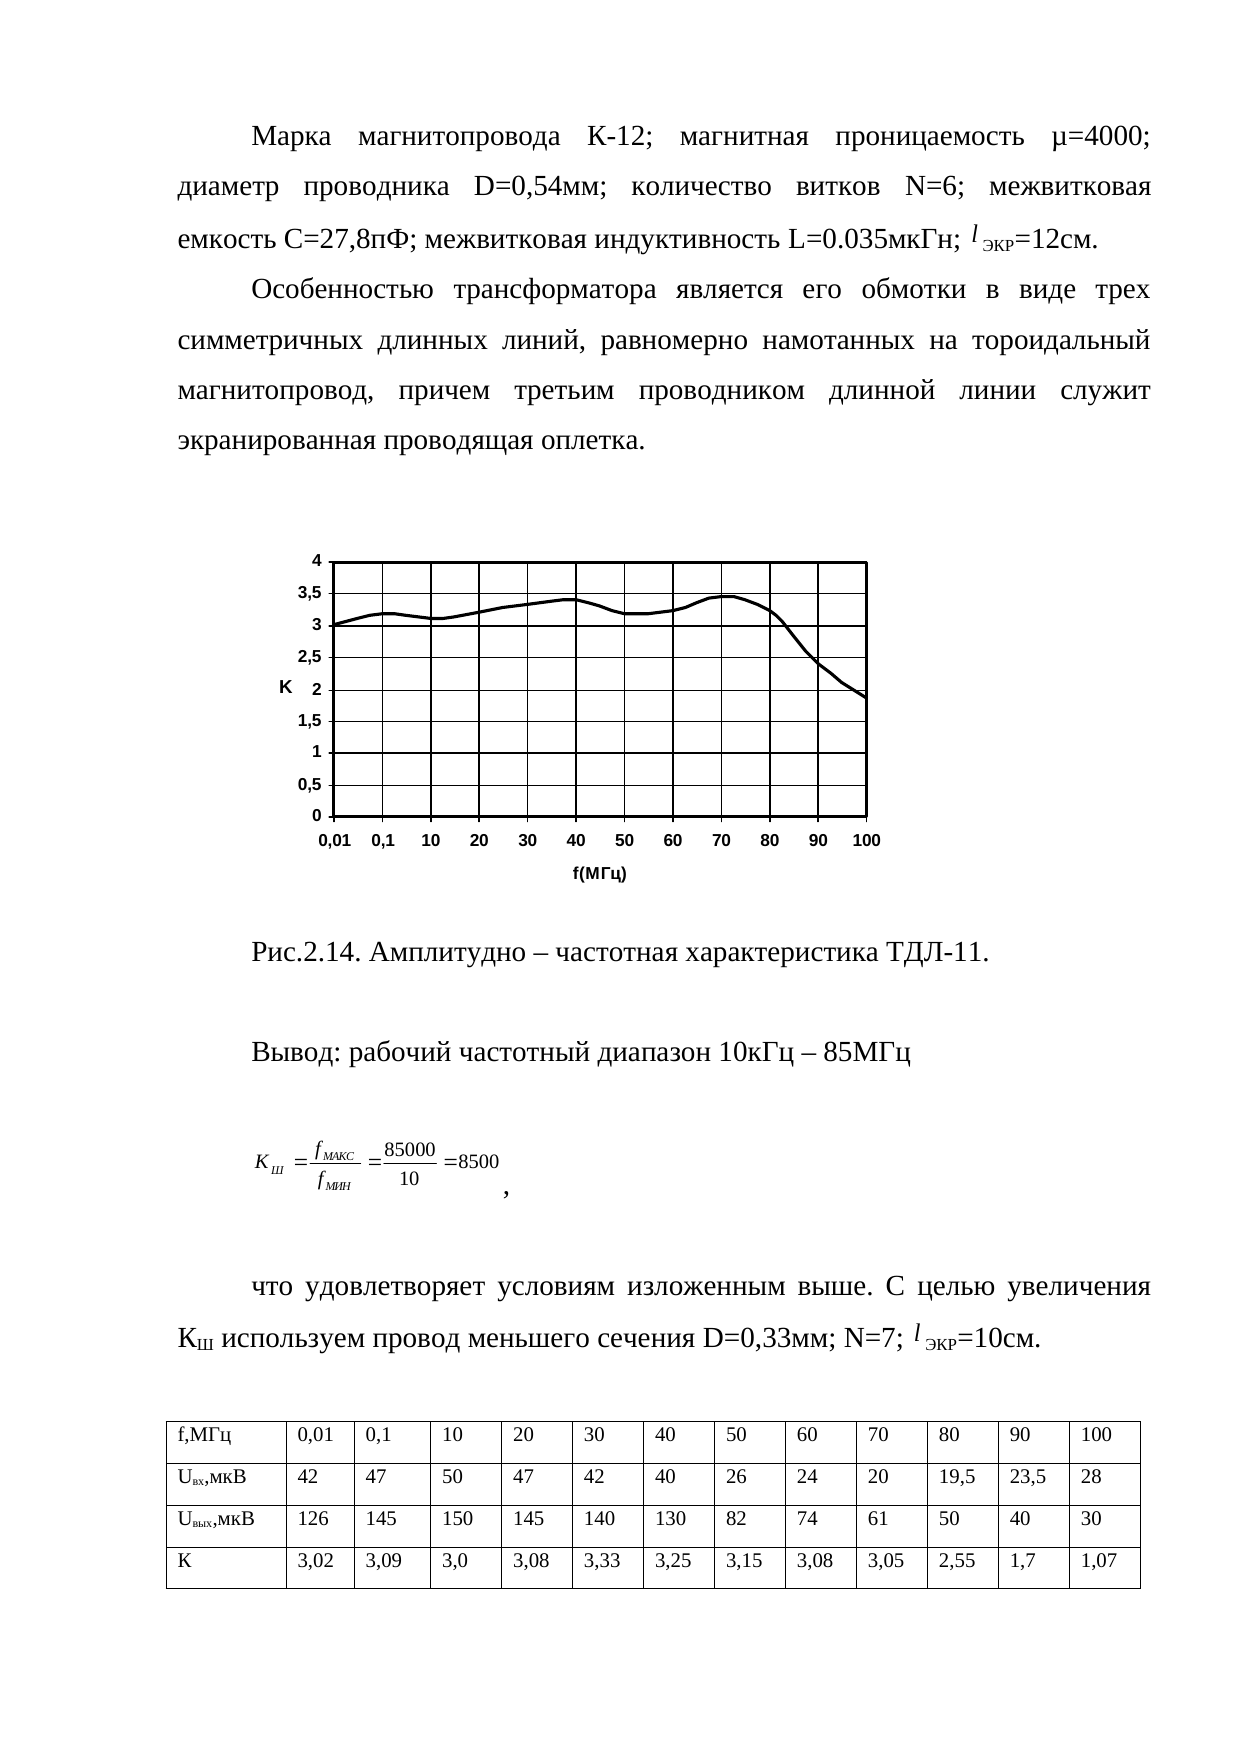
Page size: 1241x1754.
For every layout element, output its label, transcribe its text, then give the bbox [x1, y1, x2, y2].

table_header 100 [1070, 1422, 1140, 1463]
table_header 10 [431, 1422, 501, 1463]
table_cell 150 [431, 1506, 501, 1547]
table_cell 3,0 [431, 1548, 501, 1588]
table_cell 50 [431, 1464, 501, 1505]
table_cell К [167, 1548, 286, 1588]
table_header 40 [644, 1422, 714, 1463]
table_cell 74 [786, 1506, 856, 1547]
table_cell 126 [287, 1506, 354, 1547]
table_header 80 [928, 1422, 998, 1463]
table_cell 26 [715, 1464, 785, 1505]
text что удовлетворяет условиям изложенным выше. С целью увеличения КШ используем провод меньшего сечения D=0,33мм; N=7; ЭКР=10см. [177, 1268, 1152, 1354]
table_header 60 [786, 1422, 856, 1463]
table_cell 3,33 [573, 1548, 643, 1588]
table_cell 3,02 [287, 1548, 354, 1588]
table_cell 28 [1070, 1464, 1140, 1505]
table_cell 1,07 [1070, 1548, 1140, 1588]
table_cell 3,08 [786, 1548, 856, 1588]
table_header 70 [857, 1422, 927, 1463]
text Особенностью трансформатора является его обмотки в виде трех симметричных длинных линий, равномерно намотанных на тороидальный магнитопровод, причем третьим проводником длинной линии служит экранированная проводящая оплетка. [177, 272, 1152, 456]
text Вывод: рабочий частотный диапазон 10кГц – 85МГц [177, 1034, 1152, 1068]
table_cell 3,08 [502, 1548, 572, 1588]
table_cell 145 [355, 1506, 430, 1547]
table_cell 61 [857, 1506, 927, 1547]
text Марка магнитопровода К-12; магнитная проницаемость µ=4000; диаметр проводника D=0,54мм; количество витков N=6; межвитковая емкость С=27,8пФ; межвитковая индуктивность L=0.035мкГн; ЭКР=12см. [177, 118, 1152, 255]
table_header f,МГц [167, 1422, 286, 1463]
table_header 20 [502, 1422, 572, 1463]
table_cell 23,5 [999, 1464, 1069, 1505]
table_cell 3,09 [355, 1548, 430, 1588]
table_cell 24 [786, 1464, 856, 1505]
text , [177, 1135, 1152, 1201]
table_cell 140 [573, 1506, 643, 1547]
table_header 50 [715, 1422, 785, 1463]
table_cell 3,05 [857, 1548, 927, 1588]
table_cell 145 [502, 1506, 572, 1547]
table_cell Uвых,мкВ [167, 1506, 286, 1547]
table_cell 42 [287, 1464, 354, 1505]
table_cell 40 [644, 1464, 714, 1505]
text Рис.2.14. Амплитудно – частотная характеристика ТДЛ-11. [177, 934, 1152, 967]
table_cell Uвх,мкВ [167, 1464, 286, 1505]
table_cell 82 [715, 1506, 785, 1547]
table_header 90 [999, 1422, 1069, 1463]
table_header 0,01 [287, 1422, 354, 1463]
table_cell 19,5 [928, 1464, 998, 1505]
table_cell 40 [999, 1506, 1069, 1547]
table_cell 42 [573, 1464, 643, 1505]
table_cell 30 [1070, 1506, 1140, 1547]
table_cell 130 [644, 1506, 714, 1547]
table_header 0,1 [355, 1422, 430, 1463]
table_cell 2,55 [928, 1548, 998, 1588]
table_cell 47 [355, 1464, 430, 1505]
table_cell 3,25 [644, 1548, 714, 1588]
table_cell 20 [857, 1464, 927, 1505]
table_cell 3,15 [715, 1548, 785, 1588]
table_header 30 [573, 1422, 643, 1463]
table_cell 50 [928, 1506, 998, 1547]
table_cell 1,7 [999, 1548, 1069, 1588]
table_cell 47 [502, 1464, 572, 1505]
